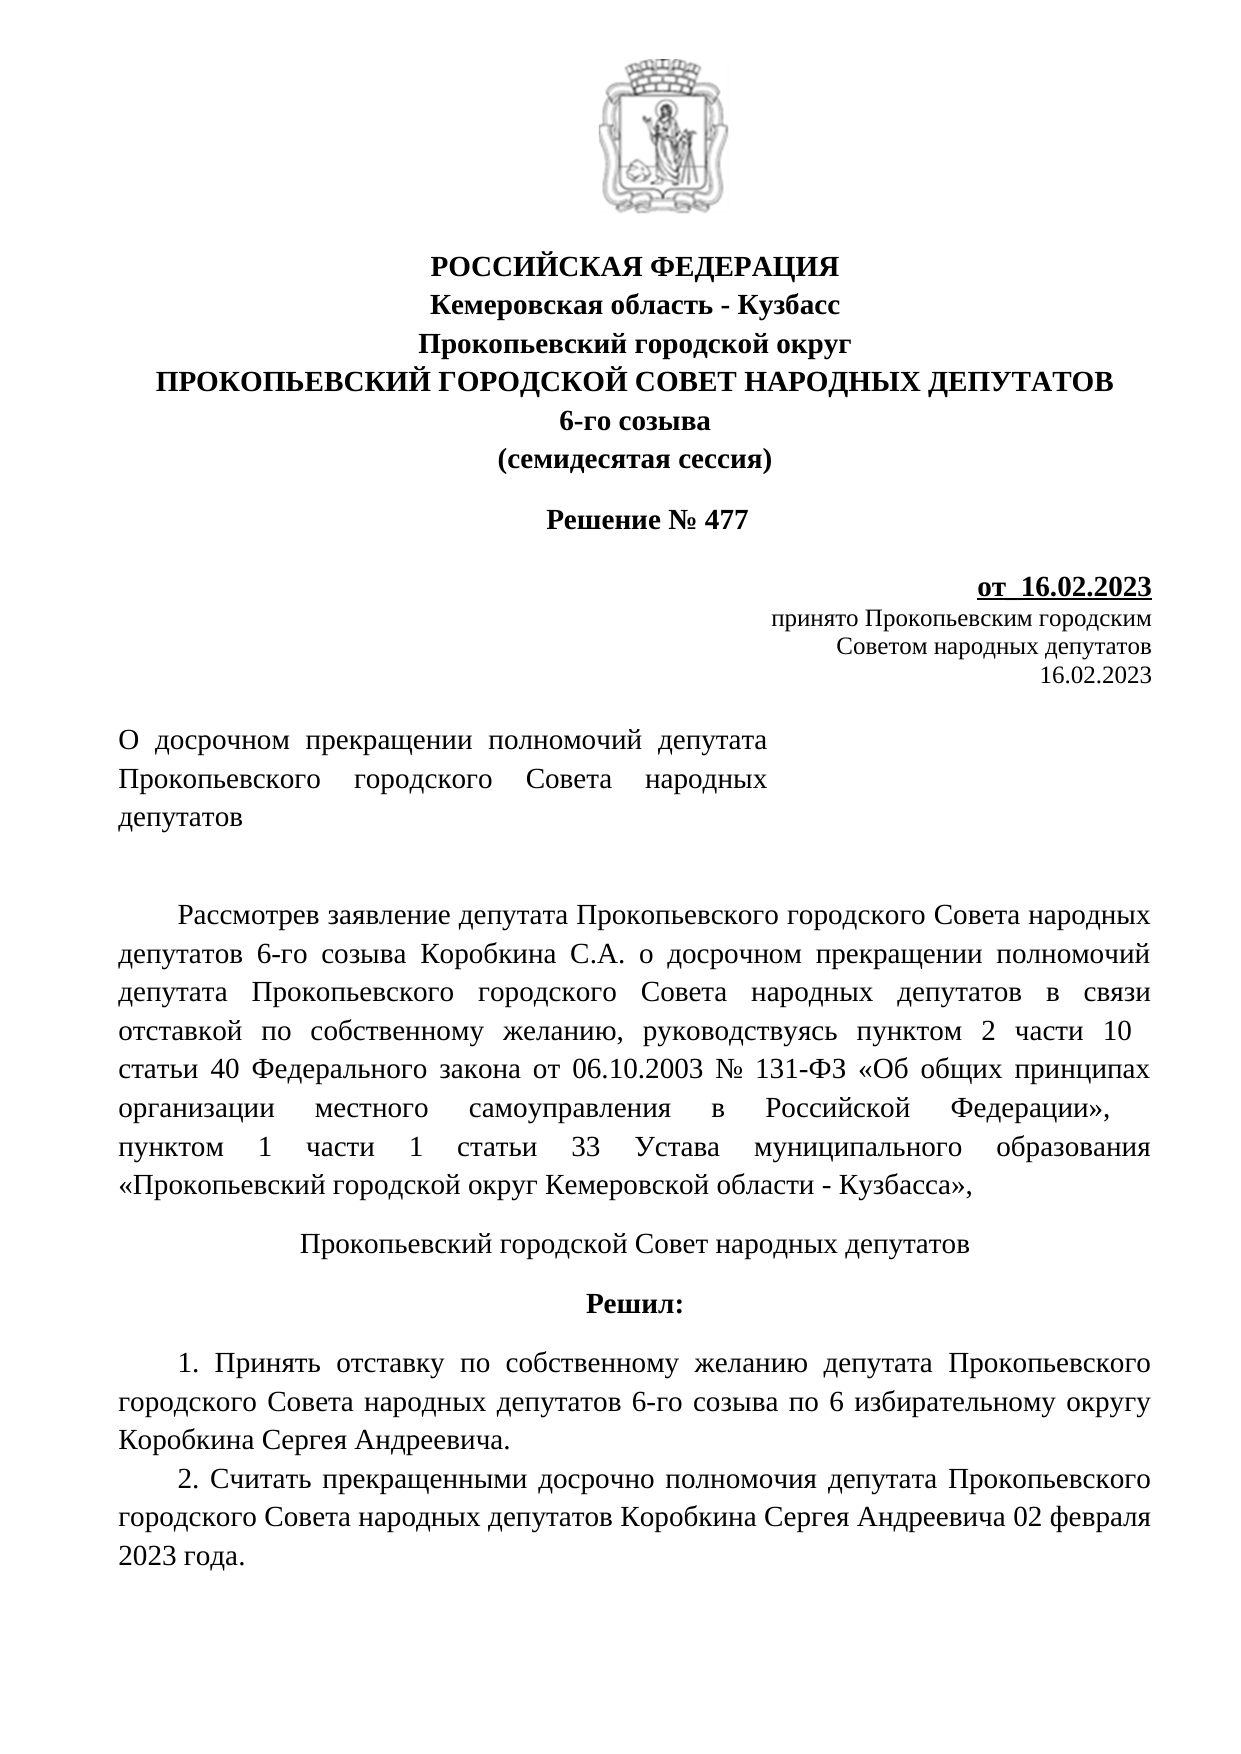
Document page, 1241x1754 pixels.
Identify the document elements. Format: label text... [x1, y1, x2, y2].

text ПРОКОПЬЕВСКИЙ ГОРОДСКОЙ СОВЕТ НАРОДНЫХ ДЕПУТАТОВ [118, 364, 1152, 398]
text РОССИЙСКАЯ ФЕДЕРАЦИЯ [118, 249, 1152, 282]
text Советом народных депутатов [177, 631, 1152, 660]
text 6-го созыва [118, 403, 1152, 436]
text от_16.02.2023 [177, 569, 1152, 603]
text 2. Считать прекращенными досрочно полномочия депутата Прокопьевского городского Совета народных депутатов Коробкина Сергея Андреевича 02 февраля 2023 года. [118, 1461, 1152, 1572]
text Прокопьевский городской округ [118, 326, 1152, 359]
text О досрочном прекращении полномочий депутата Прокопьевского городского Совета народных депутатов [118, 722, 768, 833]
picture [598, 59, 730, 216]
text 1. Принять отставку по собственному желанию депутата Прокопьевского городского Совета народных депутатов 6-го созыва по 6 избирательному округу Коробкина Сергея Андреевича. [118, 1345, 1152, 1456]
text Решил: [118, 1286, 1152, 1319]
text принято Прокопьевским городским [177, 603, 1152, 631]
text Кемеровская область - Кузбасс [118, 287, 1152, 321]
text Прокопьевский городской Совет народных депутатов [118, 1227, 1152, 1260]
text 16.02.2023 [177, 660, 1152, 689]
text Решение № 477 [413, 502, 1152, 536]
text (семидесятая сессия) [118, 441, 1152, 475]
text Рассмотрев заявление депутата Прокопьевского городского Совета народных депутатов 6-го созыва Коробкина С.А. о досрочном прекращении полномочий депутата Прокопьевского городского Совета народных депутатов в связи отставкой по собственному желанию, руководствуясь пунктом 2 части 10 статьи 40 Федерального закона от 06.10.2003 № 131-ФЗ «Об общих принципах организации местного самоуправления в Российской Федерации», пунктом 1 части 1 статьи 33 Устава муниципального образования «Прокопьевский городской округ Кемеровской области - Кузбасса», [118, 897, 1152, 1201]
